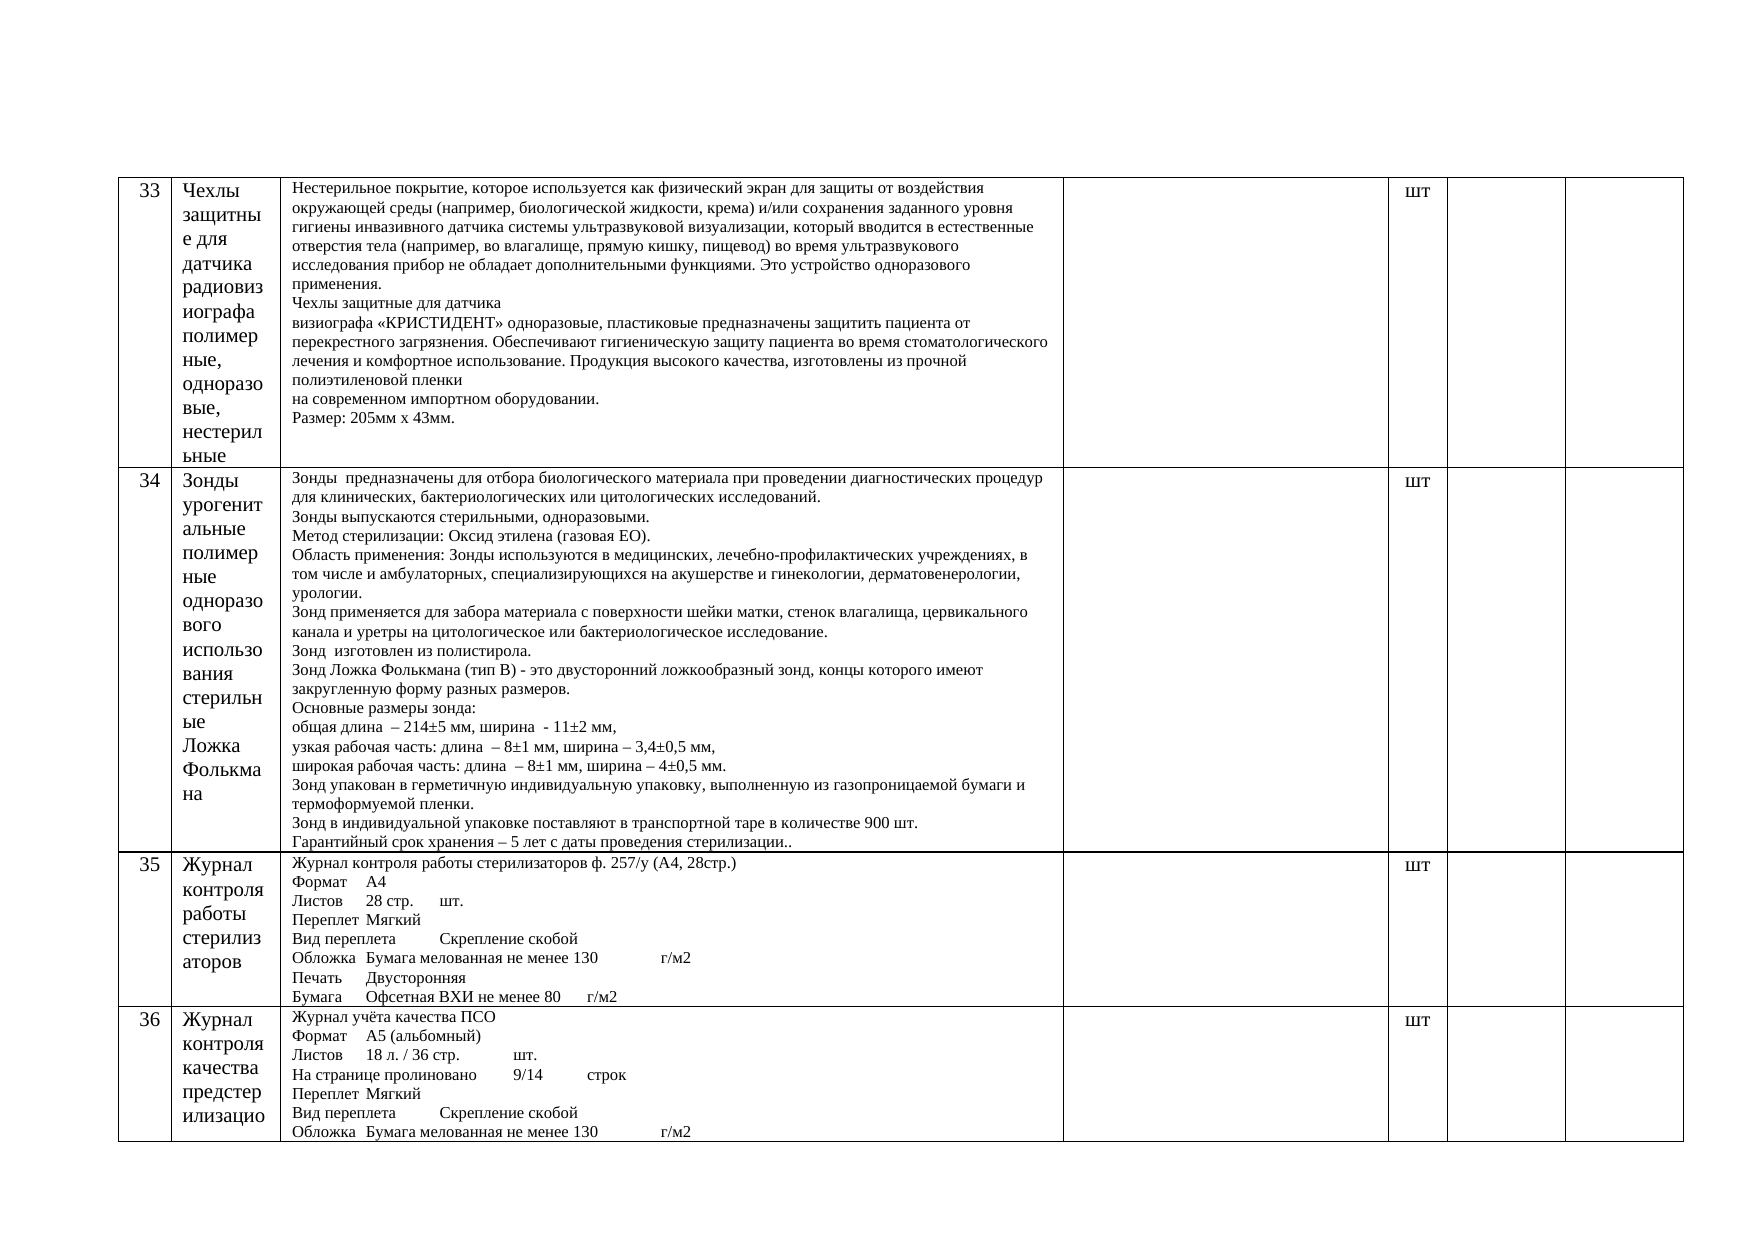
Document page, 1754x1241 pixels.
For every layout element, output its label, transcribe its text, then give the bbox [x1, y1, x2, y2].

table_cell [1448, 853, 1565, 1006]
table_cell 34 [119, 468, 171, 851]
table_cell шт [1389, 1007, 1447, 1141]
table_cell шт [1389, 468, 1447, 851]
table_cell Журнал контроля работы стерилизаторов ф. 257/у (А4, 28стр.) Формат А4 Листов 28 стр. шт. Переплет Мягкий Вид переплета Скрепление скобой Обложка Бумага мелованная не менее 130 г/м2 Печать Двусторонняя Бумага Офсетная ВХИ не менее 80 г/м2 [281, 853, 1063, 1006]
table_cell [1064, 468, 1388, 851]
table_cell 33 [119, 178, 171, 467]
table_cell [1448, 178, 1565, 467]
table_cell [1064, 1007, 1388, 1141]
table_cell Зонды урогенитальные полимерные одноразового использования стерильные Ложка Фолькмана [172, 468, 280, 851]
table_cell Нестерильное покрытие, которое используется как физический экран для защиты от воздействия окружающей среды (например, биологической жидкости, крема) и/или сохранения заданного уровня гигиены инвазивного датчика системы ультразвуковой визуализации, который вводится в естественные отверстия тела (например, во влагалище, прямую кишку, пищевод) во время ультразвукового исследования прибор не обладает дополнительными функциями. Это устройство одноразового применения. Чехлы защитные для датчика визиографа «КРИСТИДЕНТ» одноразовые, пластиковые предназначены защитить пациента от перекрестного загрязнения. Обеспечивают гигиеническую защиту пациента во время стоматологического лечения и комфортное использование. Продукция высокого качества, изготовлены из прочной полиэтиленовой пленки на современном импортном оборудовании. Размер: 205мм х 43мм. [281, 178, 1063, 467]
table_cell Чехлы защитные для датчика радиовизиографа полимерные, одноразовые, нестерильные [172, 178, 280, 467]
table_cell Зонды предназначены для отбора биологического материала при проведении диагностических процедур для клинических, бактериологических или цитологических исследований. Зонды выпускаются стерильными, одноразовыми. Метод стерилизации: Оксид этилена (газовая ЕО). Область применения: Зонды используются в медицинских, лечебно-профилактических учреждениях, в том числе и амбулаторных, специализирующихся на акушерстве и гинекологии, дерматовенерологии, урологии. Зонд применяется для забора материала с поверхности шейки матки, стенок влагалища, цервикального канала и уретры на цитологическое или бактериологическое исследование. Зонд изготовлен из полистирола. Зонд Ложка Фолькмана (тип В) - это двусторонний ложкообразный зонд, концы которого имеют закругленную форму разных размеров. Основные размеры зонда: общая длина – 214±5 мм, ширина - 11±2 мм, узкая рабочая часть: длина – 8±1 мм, ширина – 3,4±0,5 мм, широкая рабочая часть: длина – 8±1 мм, ширина – 4±0,5 мм. Зонд упакован в герметичную индивидуальную упаковку, выполненную из газопроницаемой бумаги и термоформуемой пленки. Зонд в индивидуальной упаковке поставляют в транспортной таре в количестве 900 шт. Гарантийный срок хранения – 5 лет с даты проведения стерилизации.. [281, 468, 1063, 851]
table_cell шт [1389, 178, 1447, 467]
table_cell [1566, 178, 1683, 467]
table_cell 35 [119, 853, 171, 1006]
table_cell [172, 1007, 280, 1141]
table_cell шт [1389, 853, 1447, 1006]
table_cell 36 [119, 1007, 171, 1141]
table_cell [1448, 1007, 1565, 1141]
table_cell [1566, 468, 1683, 851]
table_cell [1566, 853, 1683, 1006]
table_cell [1448, 468, 1565, 851]
table_cell [1064, 178, 1388, 467]
table_cell [1064, 853, 1388, 1006]
table_cell Журнал контроля работы стерилизаторов [172, 853, 280, 1006]
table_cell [281, 1007, 1063, 1141]
table_cell [1566, 1007, 1683, 1141]
